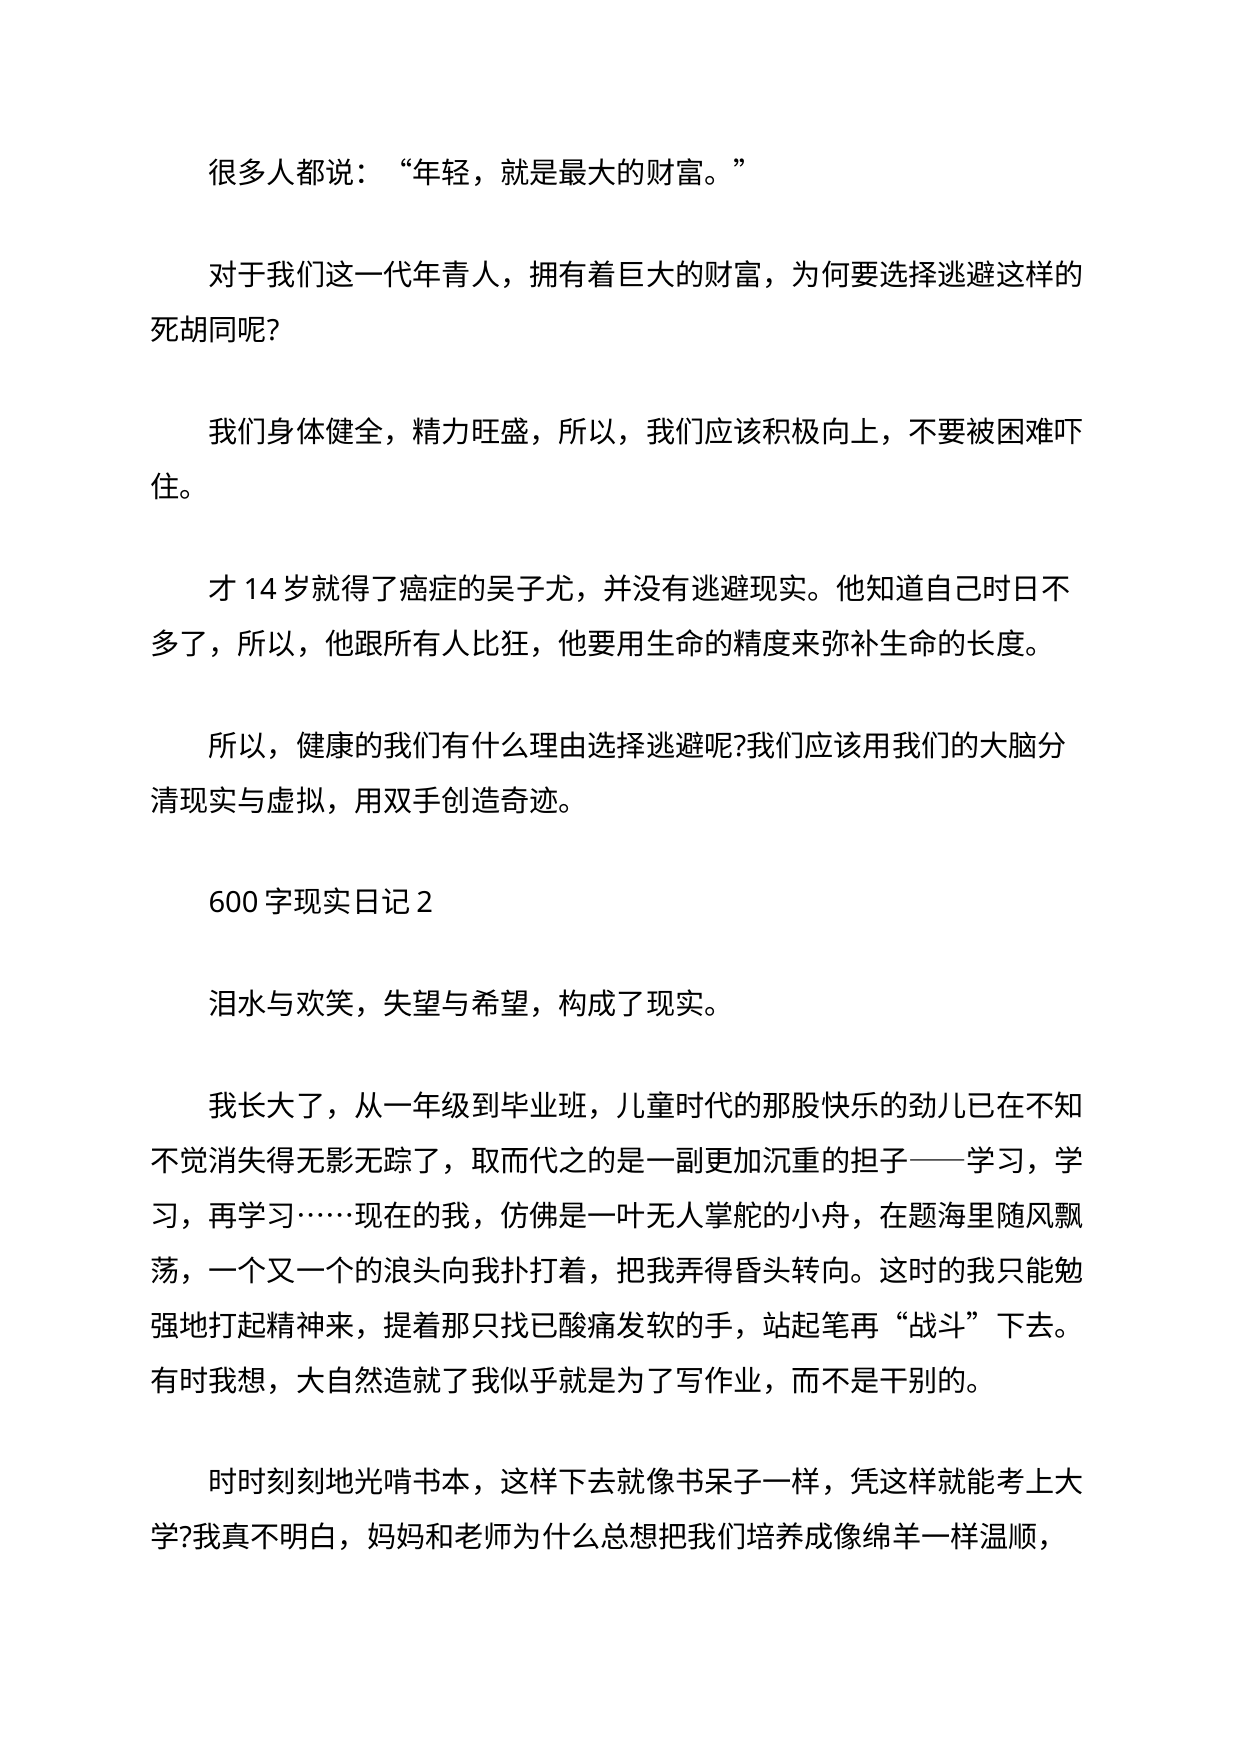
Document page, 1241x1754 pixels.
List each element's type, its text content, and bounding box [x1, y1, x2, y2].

text 我长大了，从一年级到毕业班，儿童时代的那股快乐的劲儿已在不知不觉消失得无影无踪了，取而代之的是一副更加沉重的担子——学习，学习，再学习……现在的我，仿佛是一叶无人掌舵的小舟，在题海里随风飘荡，一个又一个的浪头向我扑打着，把我弄得昏头转向。这时的我只能勉强地打起精神来，提着那只找已酸痛发软的手，站起笔再“战斗”下去。有时我想，大自然造就了我似乎就是为了写作业，而不是干别的。 [150, 1083, 1090, 1399]
text 对于我们这一代年青人，拥有着巨大的财富，为何要选择逃避这样的死胡同呢? [150, 252, 1090, 349]
text 我们身体健全，精力旺盛，所以，我们应该积极向上，不要被困难吓住。 [150, 409, 1090, 506]
text 泪水与欢笑，失望与希望，构成了现实。 [150, 981, 1090, 1023]
text 很多人都说：“年轻，就是最大的财富。” [150, 150, 1090, 192]
text 才14岁就得了癌症的吴子尤，并没有逃避现实。他知道自己时日不多了，所以，他跟所有人比狂，他要用生命的精度来弥补生命的长度。 [150, 565, 1090, 663]
text 600字现实日记2 [150, 879, 1090, 921]
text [150, 1459, 1090, 1556]
text 所以，健康的我们有什么理由选择逃避呢?我们应该用我们的大脑分清现实与虚拟，用双手创造奇迹。 [150, 722, 1090, 819]
